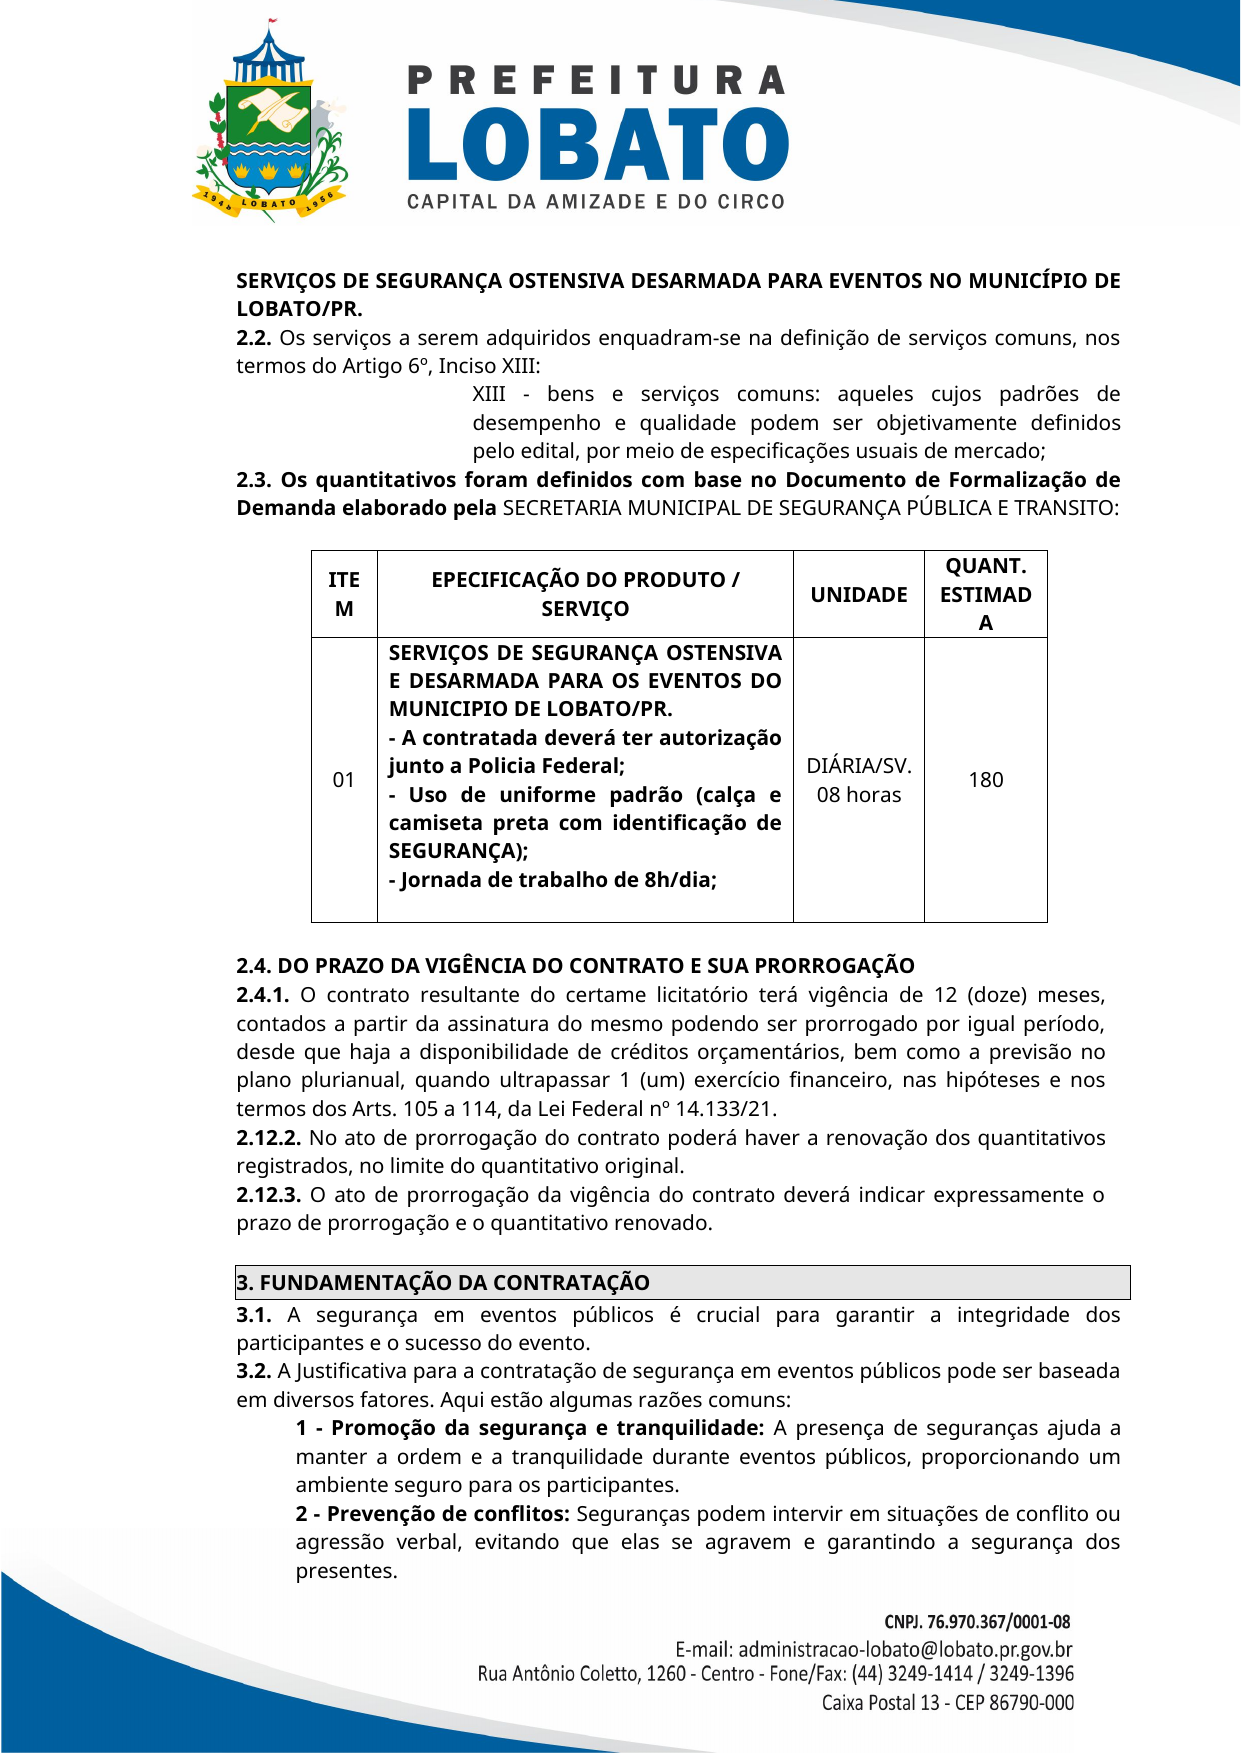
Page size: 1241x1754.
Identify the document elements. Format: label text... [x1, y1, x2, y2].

text 3.2. A Justificativa para a contratação de segurança em eventos públicos pode ser baseada em diversos fatores. Aqui estão algumas razões comuns: [236, 1357, 1122, 1413]
table_cell 180 [925, 638, 1047, 922]
table_header ITEM [312, 551, 377, 637]
picture [191, 0, 1241, 226]
text 2.4.1. O contrato resultante do certame licitatório terá vigência de 12 (doze) meses, contados a partir da assinatura do mesmo podendo ser prorrogado por igual período, desde que haja a disponibilidade de créditos orçamentários, bem como a previsão no plano plurianual, quando ultrapassar 1 (um) exercício financeiro, nas hipóteses e nos termos dos Arts. 105 a 114, da Lei Federal nº 14.133/21. [236, 980, 1107, 1122]
table_cell SERVIÇOS DE SEGURANÇA OSTENSIVA E DESARMADA PARA OS EVENTOS DO MUNICIPIO DE LOBATO/PR. - A contratada deverá ter autorização junto a Policia Federal; - Uso de uniforme padrão (calça e camiseta preta com identificação de SEGURANÇA); - Jornada de trabalho de 8h/dia; [378, 638, 793, 922]
table_cell DIÁRIA/SV. 08 horas [794, 638, 924, 922]
text 2.12.3. O ato de prorrogação da vigência do contrato deverá indicar expressamente o prazo de prorrogação e o quantitativo renovado. [236, 1180, 1106, 1237]
table_header EPECIFICAÇÃO DO PRODUTO / SERVIÇO [378, 551, 793, 637]
text 1 - Promoção da segurança e tranquilidade: A presença de seguranças ajuda a manter a ordem e a tranquilidade durante eventos públicos, proporcionando um ambiente seguro para os participantes. [295, 1413, 1122, 1499]
list XIII - bens e serviços comuns: aqueles cujos padrões de desempenho e qualidade podem ser objetivamente definidos pelo edital, por meio de especificações usuais de mercado; [472, 379, 1122, 465]
text 2.1. OBJETO: CONTRATAÇÃO DE EMPRESA ESPECIALIZADA NA PRESTAÇÃO DE SERVIÇOS DE SEGURANÇA OSTENSIVA DESARMADA PARA EVENTOS NO MUNICÍPIO DE LOBATO/PR. [236, 266, 1122, 323]
text 2 - Prevenção de conflitos: Seguranças podem intervir em situações de conflito ou agressão verbal, evitando que elas se agravem e garantindo a segurança dos presentes. [295, 1499, 1122, 1584]
table_header UNIDADE [794, 551, 924, 637]
picture [1, 1528, 1074, 1753]
table_header QUANT. ESTIMADA [925, 551, 1047, 637]
text 2.12.2. No ato de prorrogação do contrato poderá haver a renovação dos quantitativos registrados, no limite do quantitativo original. [236, 1123, 1107, 1180]
text 2.2. Os serviços a serem adquiridos enquadram-se na definição de serviços comuns, nos termos do Artigo 6º, Inciso XIII: [236, 323, 1122, 379]
text 3.1. A segurança em eventos públicos é crucial para garantir a integridade dos participantes e o sucesso do evento. [236, 1300, 1122, 1357]
table_cell 01 [312, 638, 377, 922]
text 3. FUNDAMENTAÇÃO DA CONTRATAÇÃO [236, 1266, 1130, 1299]
list 2.4. DO PRAZO DA VIGÊNCIA DO CONTRATO E SUA PRORROGAÇÃO [236, 951, 1122, 980]
list 2.3. Os quantitativos foram definidos com base no Documento de Formalização de Demanda elaborado pela SECRETARIA MUNICIPAL DE SEGURANÇA PÚBLICA E TRANSITO: [236, 465, 1122, 522]
